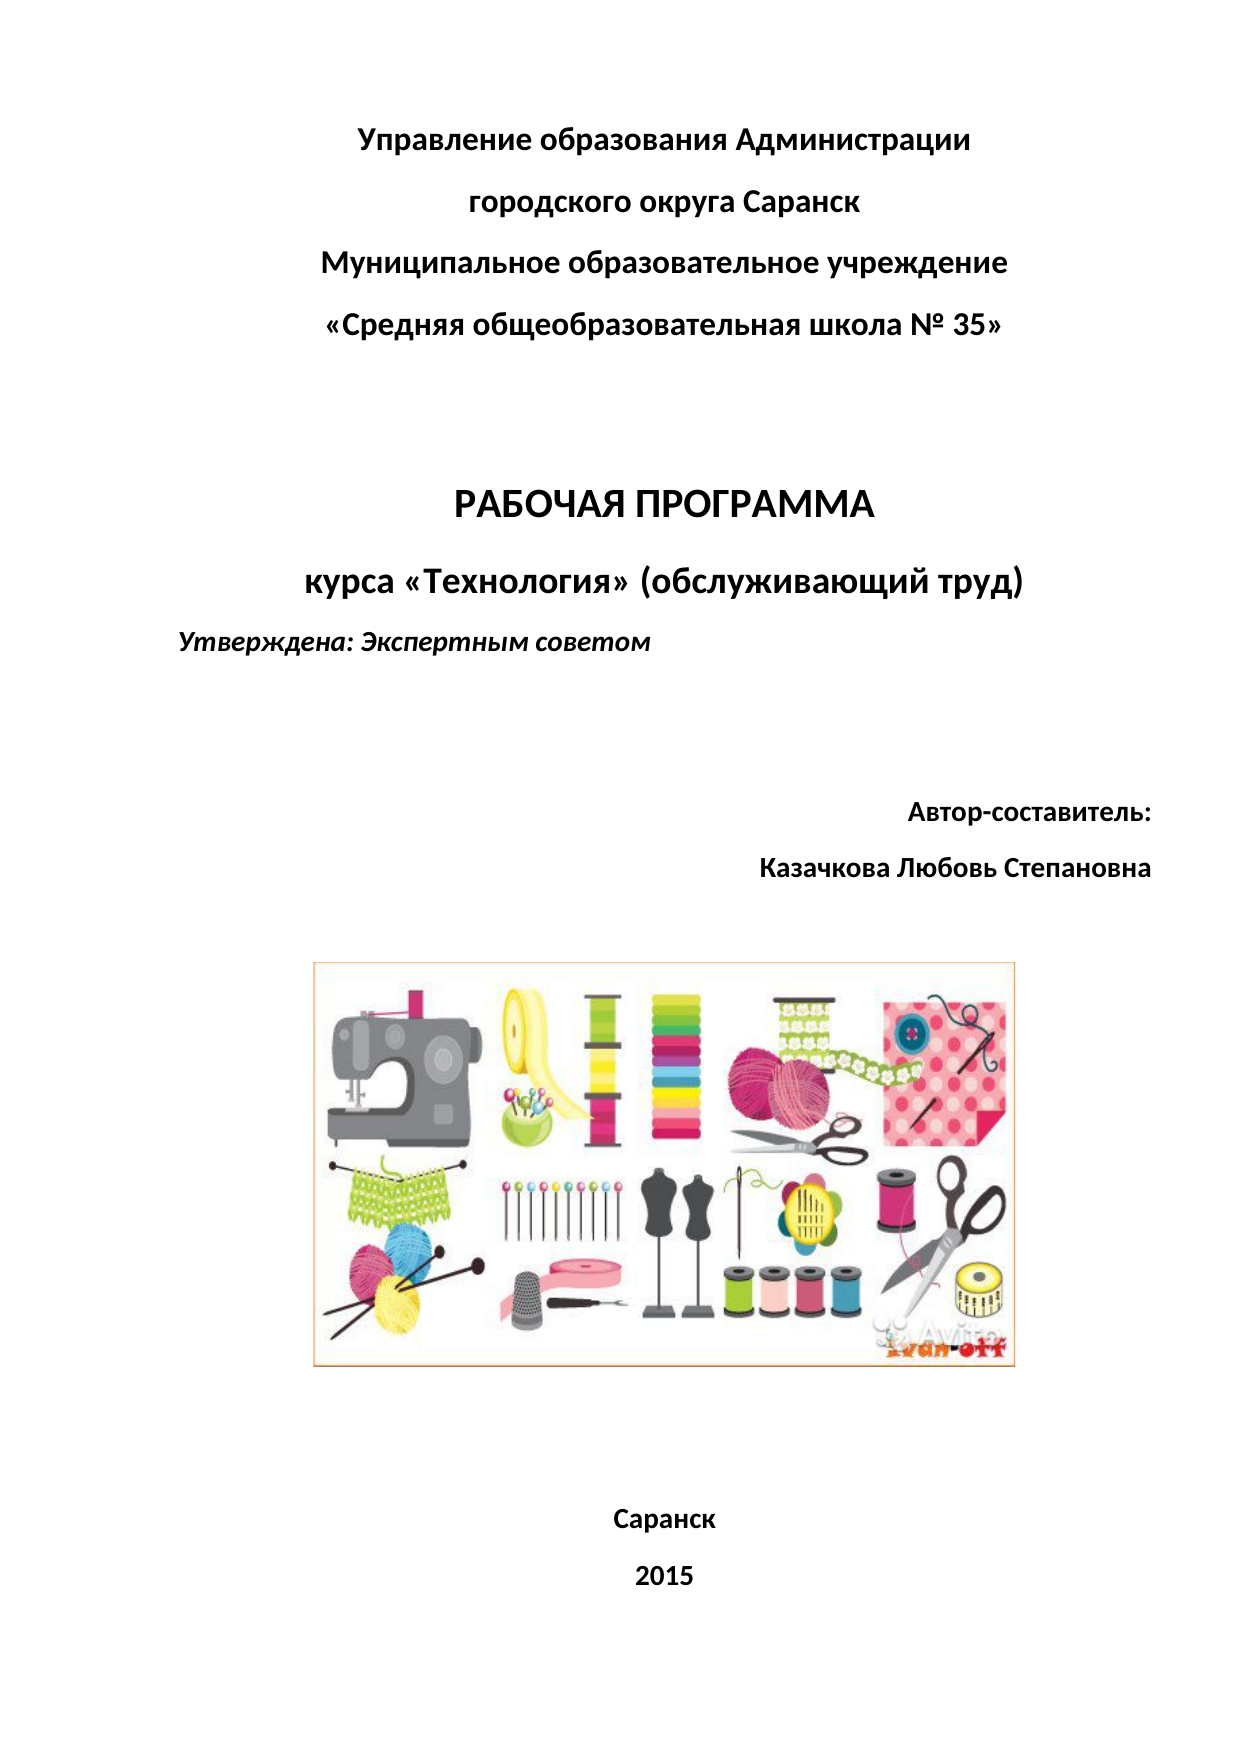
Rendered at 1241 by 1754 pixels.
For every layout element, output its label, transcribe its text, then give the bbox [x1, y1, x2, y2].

text Утверждена: Экспертным советом [177, 623, 1152, 659]
text Управление образования Администрации [177, 118, 1152, 159]
text Автор-составитель: [177, 793, 1152, 828]
text Саранск [177, 1500, 1152, 1536]
text РАБОЧАЯ ПРОГРАММА [177, 477, 1152, 528]
text 2015 [177, 1557, 1152, 1592]
text Казачкова Любовь Степановна [177, 849, 1152, 885]
picture [313, 962, 1016, 1367]
text курса «Технология» (обслуживающий труд) [177, 557, 1152, 602]
text городского округа Саранск [177, 180, 1152, 220]
text Муниципальное образовательное учреждение [177, 241, 1152, 282]
text «Средняя общеобразовательная школа № 35» [177, 303, 1152, 343]
